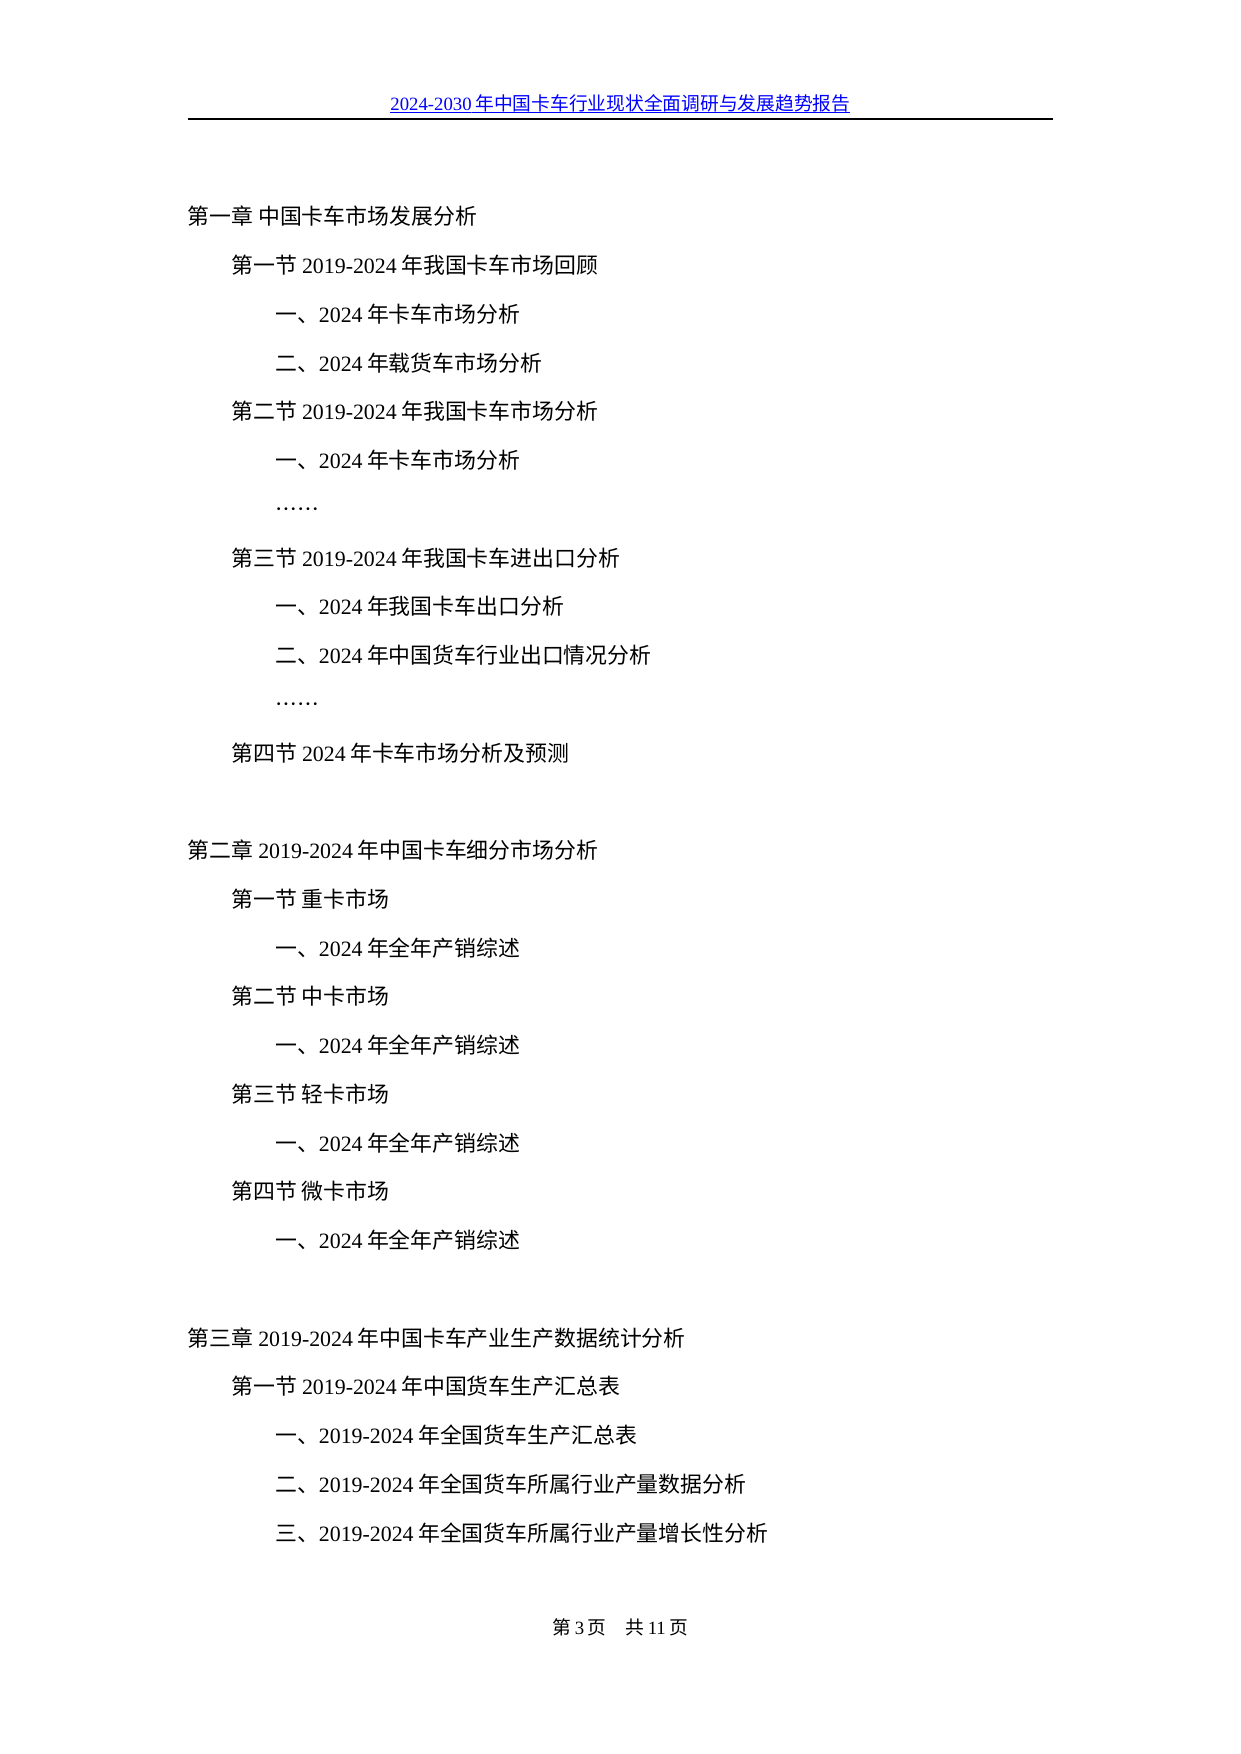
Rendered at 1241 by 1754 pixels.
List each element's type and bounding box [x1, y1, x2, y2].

text [187, 150, 1053, 1548]
